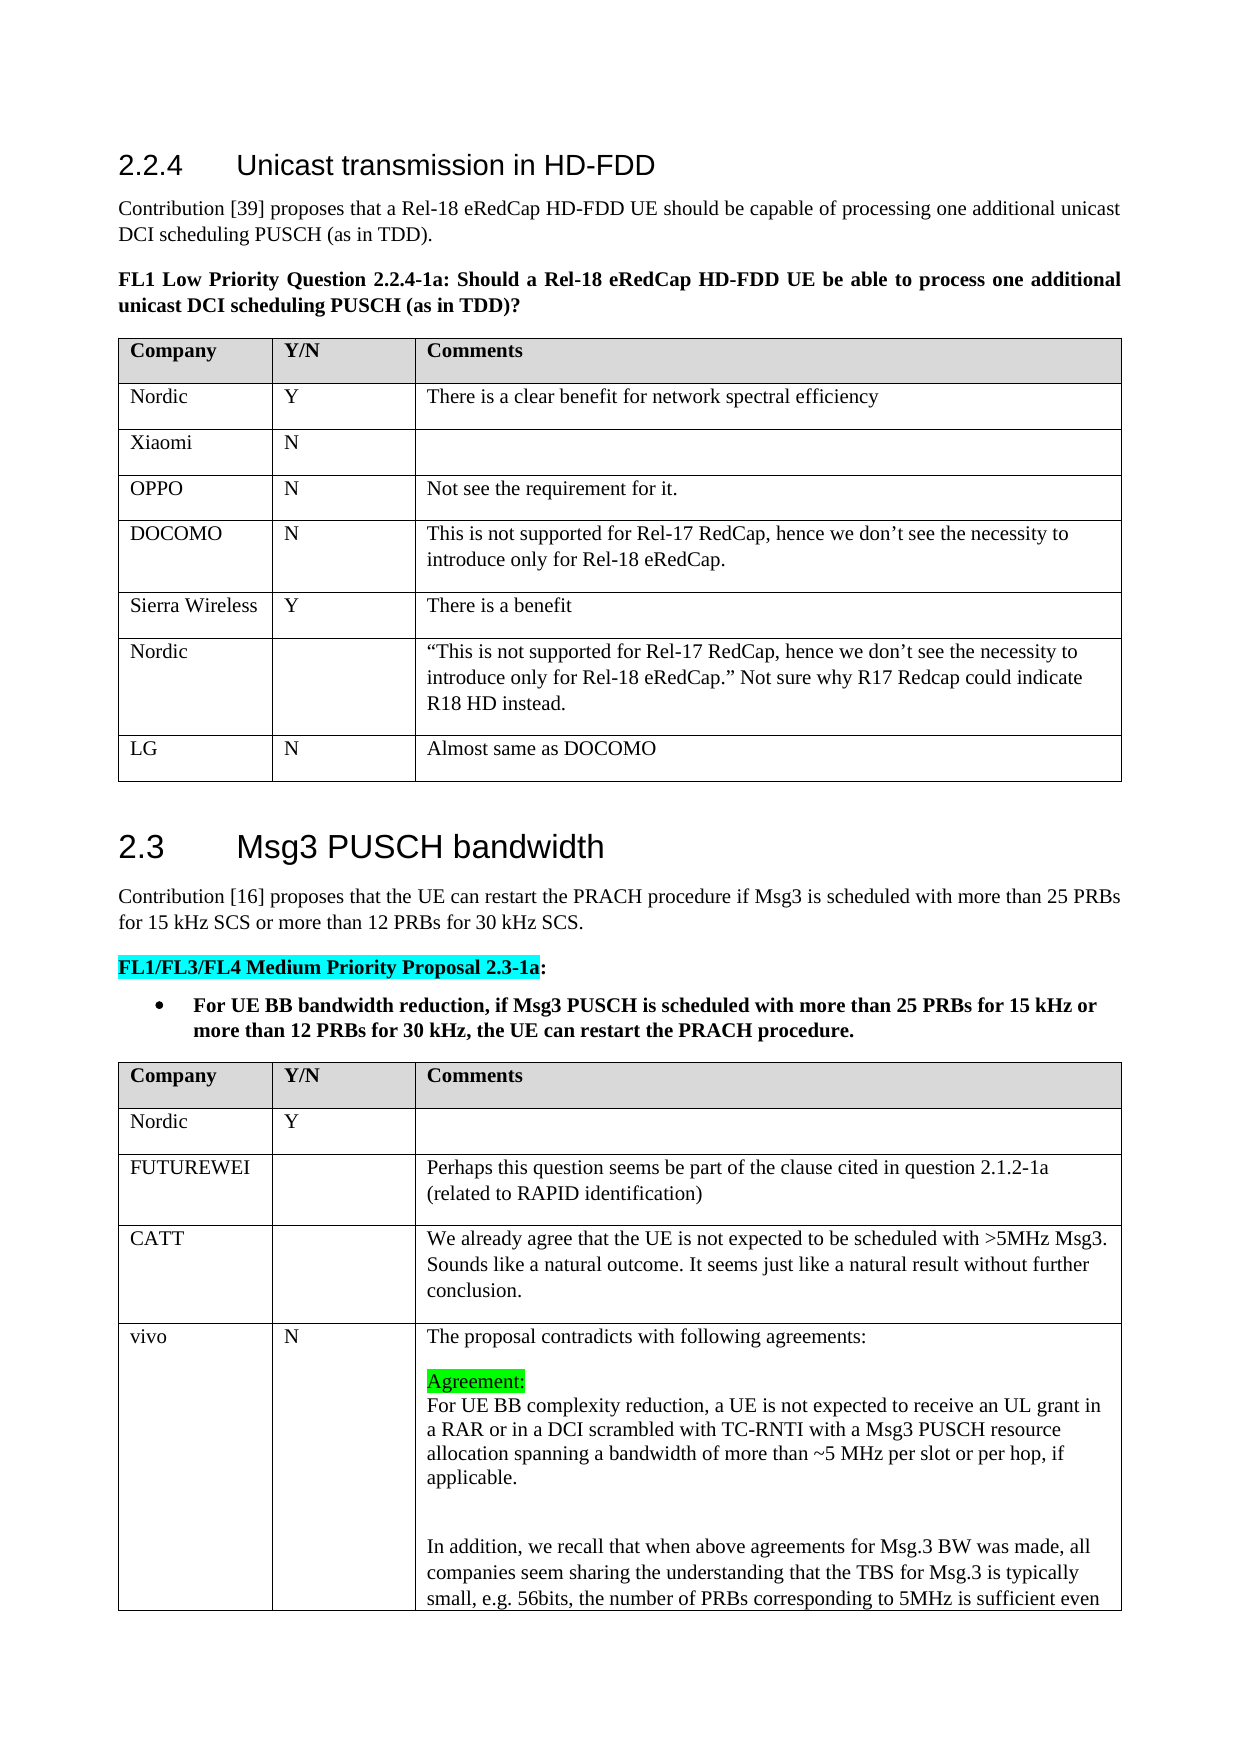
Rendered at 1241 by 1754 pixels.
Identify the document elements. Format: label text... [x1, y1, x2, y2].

text Contribution [16] proposes that the UE can restart the PRACH procedure if Msg3 is scheduled with more than 25 PRBs for 15 kHz SCS or more than 12 PRBs for 30 kHz SCS. [118, 884, 1122, 934]
list For UE BB bandwidth reduction, if Msg3 PUSCH is scheduled with more than 25 PRBs for 15 kHz or more than 12 PRBs for 30 kHz, the UE can restart the PRACH procedure. [156, 993, 1122, 1042]
table_cell [273, 1155, 415, 1225]
table_cell N [273, 521, 415, 592]
table_cell Not see the requirement for it. [416, 476, 1121, 520]
table_cell CATT [119, 1226, 272, 1323]
table_header Comments [416, 1063, 1121, 1108]
table_header Y/N [273, 339, 415, 383]
table_cell N [273, 736, 415, 781]
table_cell [273, 639, 415, 735]
table_cell FUTUREWEI [119, 1155, 272, 1225]
subtitle FL1/FL3/FL4 Medium Priority Proposal 2.3-1a: [118, 954, 1122, 979]
table_cell DOCOMO [119, 521, 272, 592]
table_cell Nordic [119, 1109, 272, 1154]
table_cell This is not supported for Rel-17 RedCap, hence we don’t see the necessity to introduce only for Rel-18 eRedCap. [416, 521, 1121, 592]
table_cell Nordic [119, 384, 272, 429]
table_header Comments [416, 339, 1121, 383]
table_cell vivo [119, 1324, 272, 1609]
table_cell Y [273, 1109, 415, 1154]
table_cell N [273, 476, 415, 520]
table_cell Almost same as DOCOMO [416, 736, 1121, 781]
table_cell “This is not supported for Rel-17 RedCap, hence we don’t see the necessity to introduce only for Rel-18 eRedCap.” Not sure why R17 Redcap could indicate R18 HD instead. [416, 639, 1121, 735]
table_cell Nordic [119, 639, 272, 735]
text 2.3 Msg3 PUSCH bandwidth [118, 827, 1122, 865]
table_header Y/N [273, 1063, 415, 1108]
table_cell We already agree that the UE is not expected to be scheduled with >5MHz Msg3. Sounds like a natural outcome. It seems just like a natural result without further conclusion. [416, 1226, 1121, 1323]
table_cell N [273, 430, 415, 474]
text FL1 Low Priority Question 2.2.4-1a: Should a Rel-18 eRedCap HD-FDD UE be able to process one additional unicast DCI scheduling PUSCH (as in TDD)? [118, 267, 1122, 317]
table_cell LG [119, 736, 272, 781]
table_cell [416, 430, 1121, 474]
table_cell Perhaps this question seems be part of the clause cited in question 2.1.2-1a (related to RAPID identification) [416, 1155, 1121, 1225]
table_header Company [119, 339, 272, 383]
table_cell OPPO [119, 476, 272, 520]
table_cell Sierra Wireless [119, 593, 272, 638]
table_cell [273, 1226, 415, 1323]
table_cell There is a clear benefit for network spectral efficiency [416, 384, 1121, 429]
table_cell Y [273, 384, 415, 429]
table_header Company [119, 1063, 272, 1108]
table_cell Xiaomi [119, 430, 272, 474]
table_cell N [273, 1324, 415, 1609]
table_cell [416, 1324, 1121, 1609]
table_cell [416, 1109, 1121, 1154]
table_cell There is a benefit [416, 593, 1121, 638]
table_cell Y [273, 593, 415, 638]
subtitle 2.2.4 Unicast transmission in HD-FDD [118, 147, 1122, 181]
text Contribution [39] proposes that a Rel-18 eRedCap HD-FDD UE should be capable of processing one additional unicast DCI scheduling PUSCH (as in TDD). [118, 196, 1122, 246]
